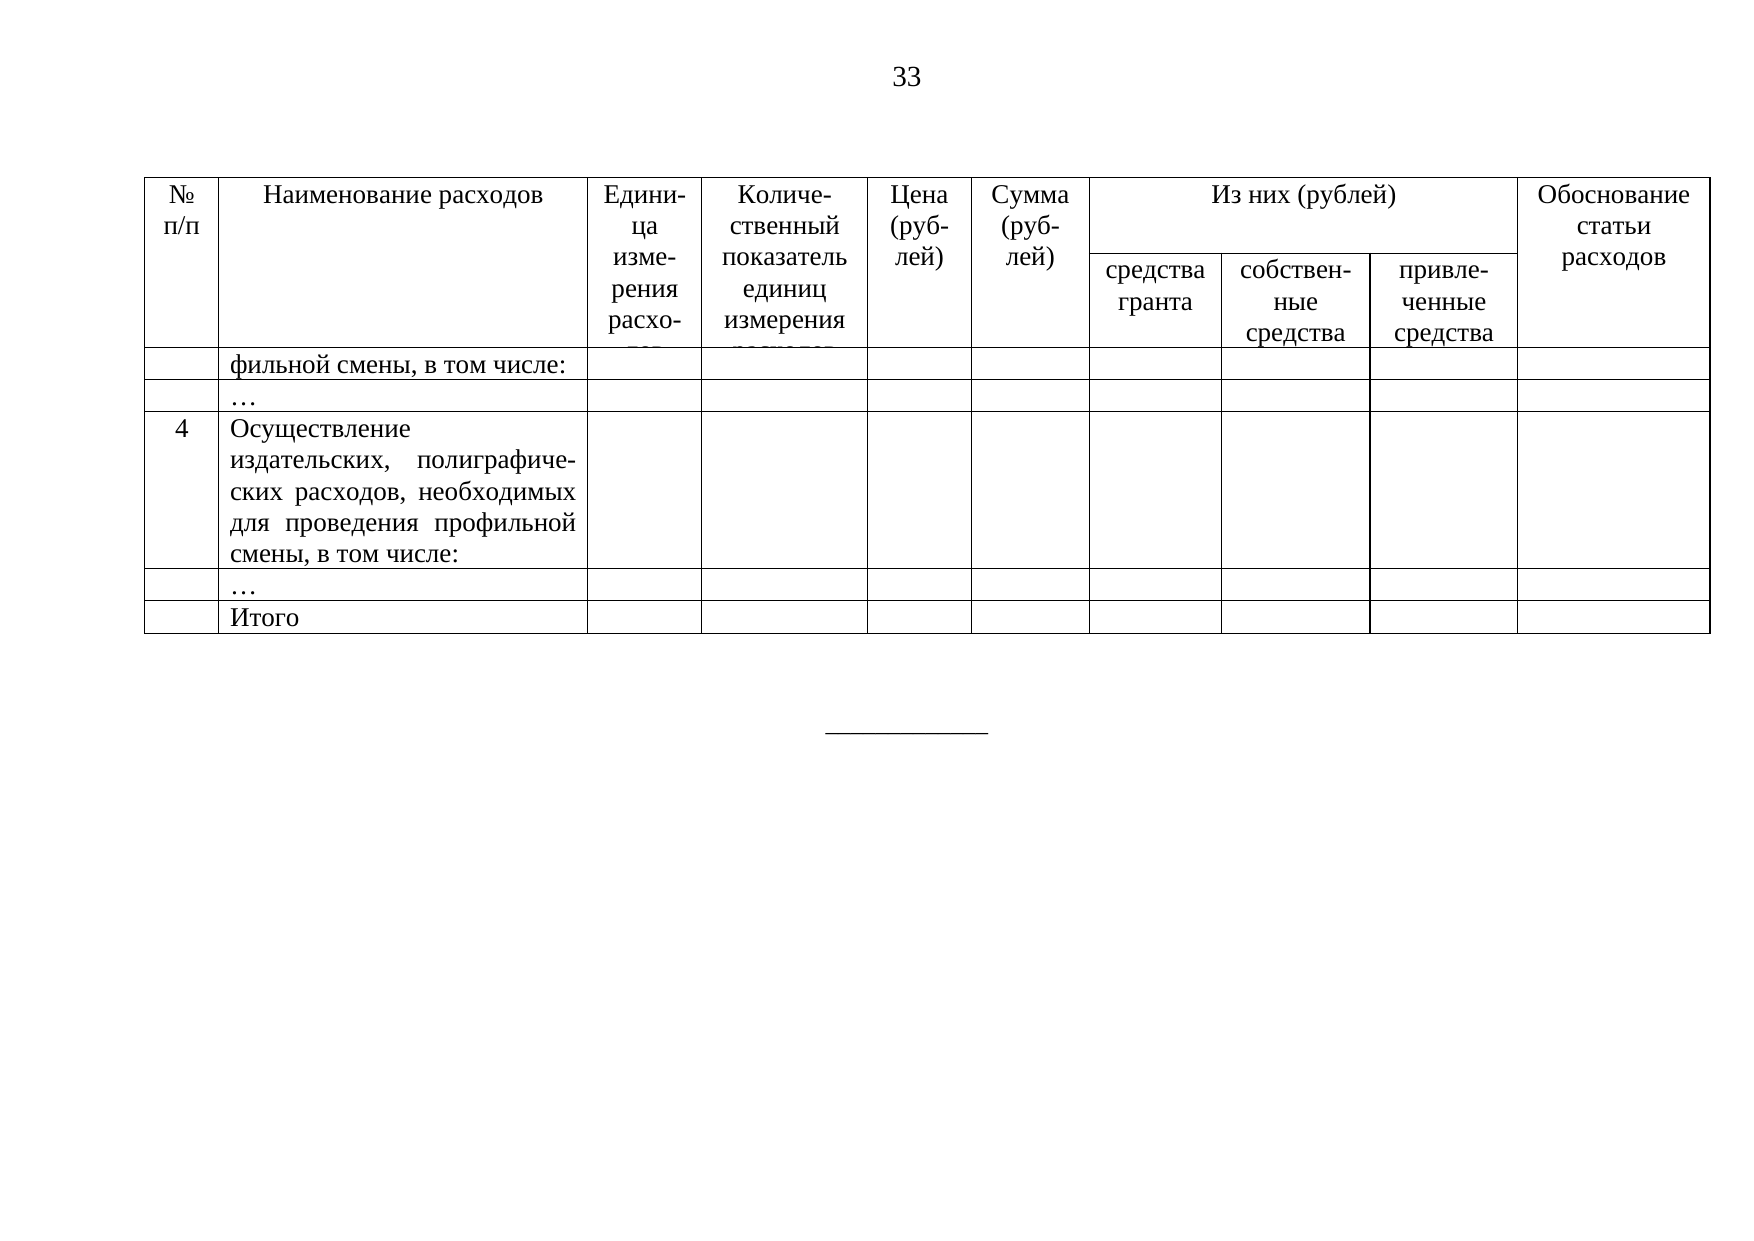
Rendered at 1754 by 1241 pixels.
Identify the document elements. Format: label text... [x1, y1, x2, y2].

table_cell Итого [219, 601, 587, 632]
table_cell Осуществление издательских, полиграфиче-ских расходов, необходимых для проведения профильной смены, в том числе: [219, 412, 587, 568]
table_cell Приобретение, аренда обору-дования, инвентаря, необхо-димых для проведения про-фильной смены, в том числе: [219, 348, 587, 379]
table_header Едини-ца изме-рения расхо-дов [588, 178, 701, 347]
table_cell [868, 601, 971, 632]
table_cell [972, 569, 1089, 600]
table_header Количе-ственный показатель единиц измерения расходов [702, 178, 867, 347]
table_header Сумма (руб-лей) [972, 178, 1089, 347]
table_cell [1371, 569, 1517, 600]
table_cell [1222, 601, 1369, 632]
table_cell [1222, 412, 1369, 568]
table_cell [145, 380, 218, 411]
table_cell [1090, 569, 1221, 600]
table_header Наименование расходов [219, 178, 587, 347]
table_cell [588, 380, 701, 411]
table_cell [588, 412, 701, 568]
table_cell [702, 412, 867, 568]
table_cell … [219, 380, 587, 411]
table_cell [702, 380, 867, 411]
table_header № п/п [145, 178, 218, 347]
table_cell [868, 569, 971, 600]
table_cell [1222, 380, 1369, 411]
table_cell [1518, 412, 1709, 568]
table_cell [702, 348, 867, 379]
table_header Из них (рублей) [1090, 178, 1517, 252]
table_cell [1090, 601, 1221, 632]
table_cell [702, 601, 867, 632]
table_cell [868, 380, 971, 411]
table_cell [972, 348, 1089, 379]
table_cell [868, 412, 971, 568]
table_cell [1518, 348, 1709, 379]
table_cell … [219, 569, 587, 600]
table_cell [868, 348, 971, 379]
table_cell [588, 601, 701, 632]
table_cell [1371, 601, 1517, 632]
table_cell [1090, 412, 1221, 568]
table_cell собствен-ные средства [1222, 254, 1369, 347]
table_cell [972, 601, 1089, 632]
table_header Обоснование статьи расходов [1518, 178, 1709, 347]
table_cell [1518, 380, 1709, 411]
table_cell [1518, 601, 1709, 632]
table_cell средства гранта [1090, 254, 1221, 347]
table_cell [1518, 569, 1709, 600]
table_cell [145, 601, 218, 632]
table_cell [1090, 380, 1221, 411]
table_cell [702, 569, 867, 600]
table_cell [1222, 569, 1369, 600]
table_header Цена (руб-лей) [868, 178, 971, 347]
table_cell [1371, 412, 1517, 568]
table_cell [1222, 348, 1369, 379]
table_cell [588, 569, 701, 600]
table_cell [1371, 348, 1517, 379]
text _____________ [118, 708, 1695, 737]
table_cell [972, 380, 1089, 411]
table_cell [1371, 380, 1517, 411]
table_cell 3 [145, 348, 218, 379]
table_cell [588, 348, 701, 379]
table_cell 4 [145, 412, 218, 568]
table_cell [972, 412, 1089, 568]
table_cell [145, 569, 218, 600]
table_cell [1090, 348, 1221, 379]
table_cell привле-ченные средства [1371, 254, 1517, 347]
